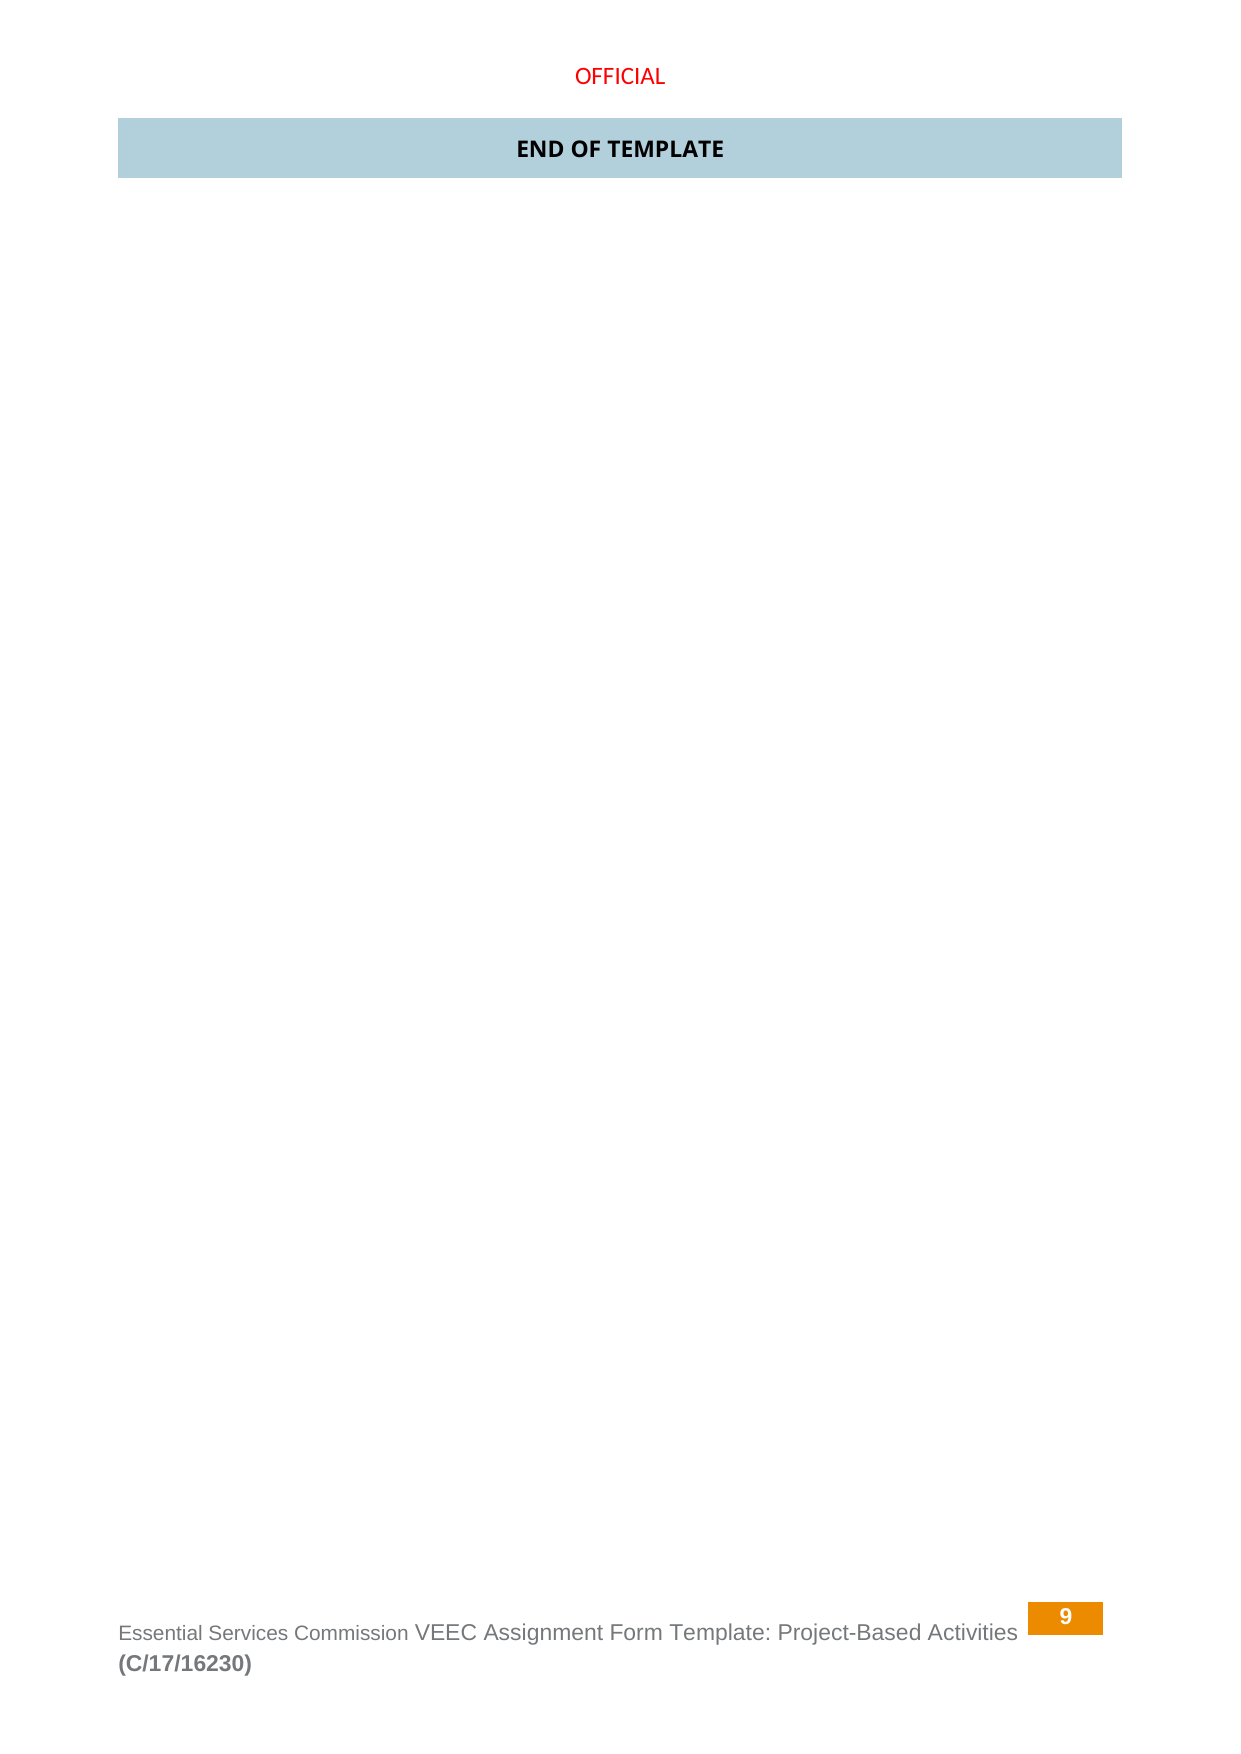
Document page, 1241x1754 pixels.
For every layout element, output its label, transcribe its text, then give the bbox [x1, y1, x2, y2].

subtitle END OF TEMPLATE [130, 131, 1110, 166]
